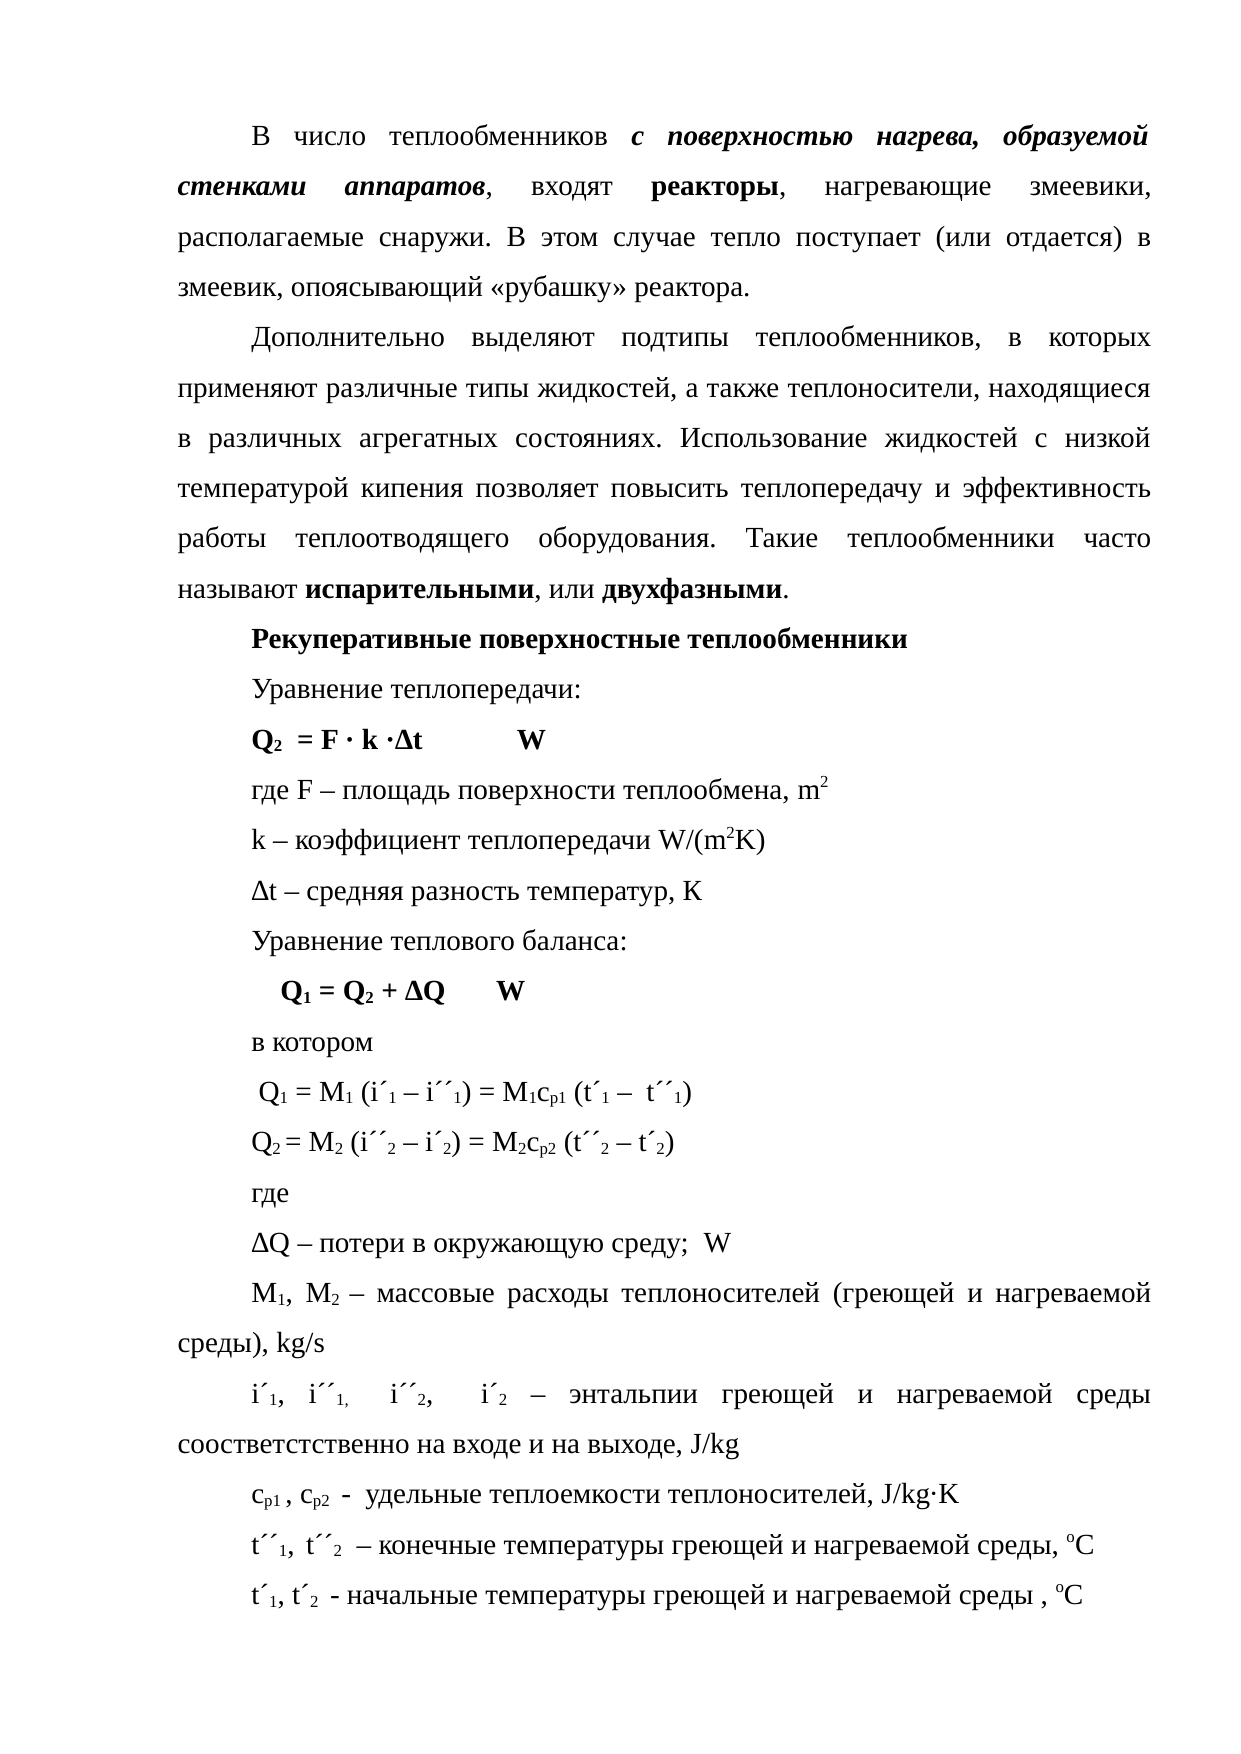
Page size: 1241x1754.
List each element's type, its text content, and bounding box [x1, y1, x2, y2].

text Q1 = Q2 + ∆Q W [177, 973, 1152, 1007]
text ∆Q – потери в окружающую среду; W [177, 1225, 1152, 1258]
text Q1 = M1 (i´1 – i´´1) = M1cp1 (t´1 – t´´1) [177, 1074, 1152, 1108]
text Рекуперативные поверхностные теплообменники [177, 621, 1152, 655]
text где F – площадь поверхности теплообмена, m2 [177, 772, 1152, 806]
text Уравнение теплопередачи: [177, 672, 1152, 705]
text где [177, 1175, 1152, 1208]
text ∆t – средняя разность температур, К [177, 873, 1152, 906]
text t´1, t´2 - начальные температуры греющей и нагреваемой среды , oC [177, 1577, 1152, 1611]
text t´´1, t´´2 – конечные температуры греющей и нагреваемой среды, oC [177, 1527, 1152, 1560]
text Q2 = M2 (i´´2 – i´2) = M2cp2 (t´´2 – t´2) [177, 1124, 1152, 1158]
text в котором [177, 1024, 1152, 1057]
text Q2 = F · k ·∆t W [177, 722, 1152, 755]
text M1, M2 – массовые расходы теплоносителей (греющей и нагреваемой среды), kg/s [177, 1275, 1152, 1359]
text Дополнительно выделяют подтипы теплообменников, в которых применяют различные типы жидкостей, а также теплоносители, находящиеся в различных агрегатных состояниях. Использование жидкостей с низкой температурой кипения позволяет повысить теплопередачу и эффективность работы теплоотводящего оборудования. Такие теплообменники часто называют испарительными, или двухфазными. [177, 319, 1152, 604]
text Уравнение теплового баланса: [177, 923, 1152, 957]
text i´1, i´´1, i´´2, i´2 – энтальпии греющей и нагреваемой среды соостветстственно на входе и на выходе, J/kg [177, 1376, 1152, 1460]
text cp1 , cp2 - удельные теплоемкости теплоносителей, J/kg·K [177, 1477, 1152, 1510]
text k – коэффициент теплопередачи W/(m2K) [177, 822, 1152, 856]
text В число теплообменников с поверхностью нагрева, образуемой стенками аппаратов, входят реакторы, нагревающие змеевики, располагаемые снаружи. В этом случае тепло поступает (или отдается) в змеевик, опоясывающий «рубашку» реактора. [177, 118, 1152, 303]
